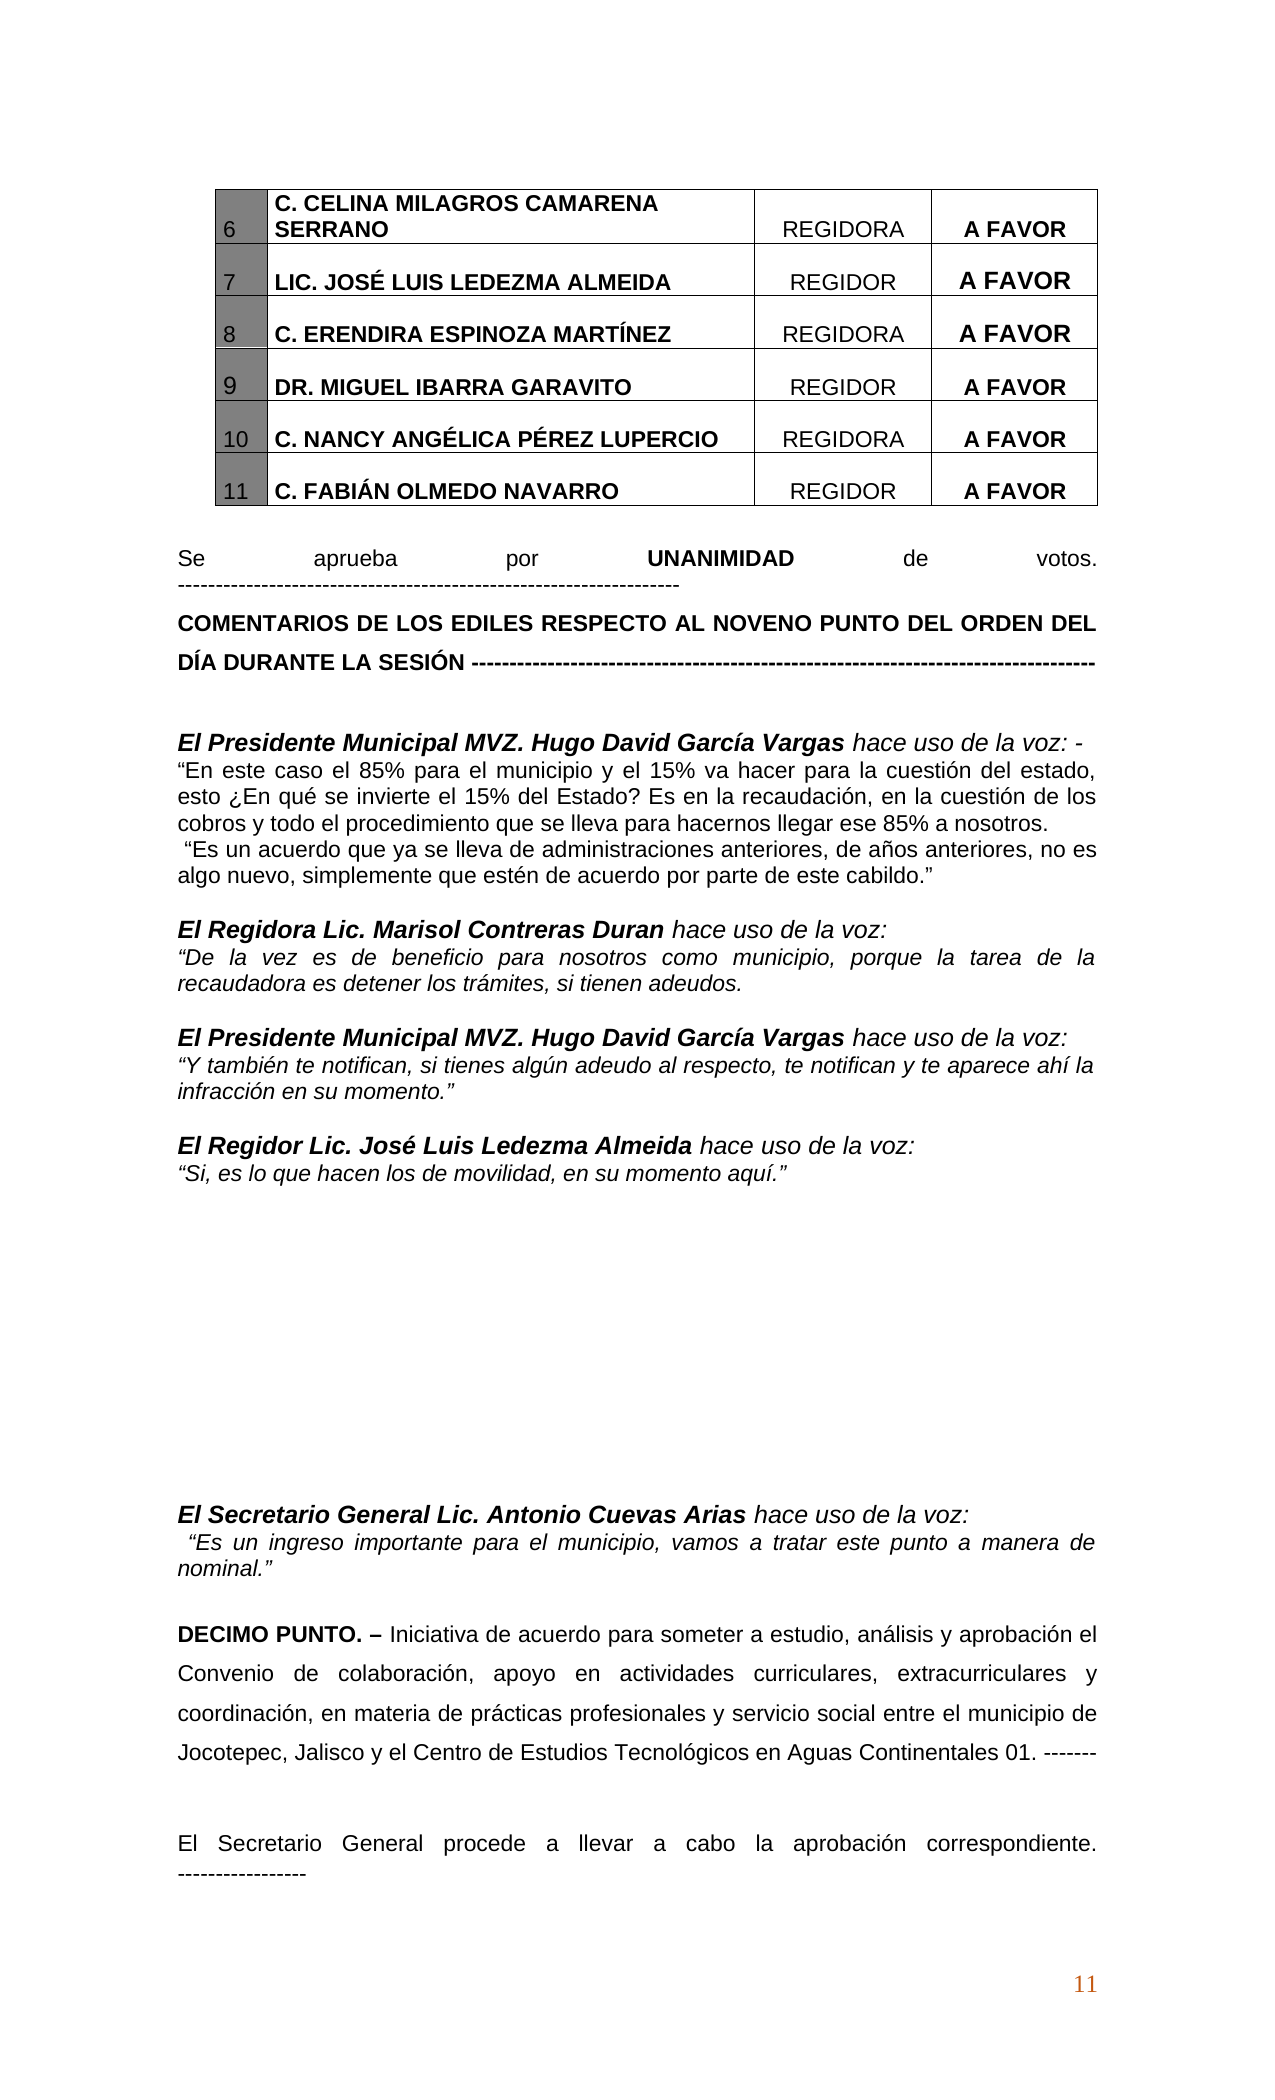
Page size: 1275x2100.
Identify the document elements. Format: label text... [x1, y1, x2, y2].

table_cell C. FABIÁN OLMEDO NAVARRO [268, 453, 754, 505]
table_cell 10 [216, 401, 267, 452]
table_cell A FAVOR [932, 401, 1097, 452]
table_cell REGIDORA [755, 296, 931, 347]
table_cell C. ERENDIRA ESPINOZA MARTÍNEZ [268, 296, 754, 347]
text El Regidora Lic. Marisol Contreras Duran hace uso de la voz: [177, 915, 1098, 944]
text “Es un acuerdo que ya se lleva de administraciones anteriores, de años anteriores, no es algo nuevo, simplemente que estén de acuerdo por parte de este cabildo.” [177, 836, 1098, 889]
text El Presidente Municipal MVZ. Hugo David García Vargas hace uso de la voz: [177, 1023, 1098, 1052]
text “Y también te notifican, si tienes algún adeudo al respecto, te notifican y te aparece ahí la infracción en su momento.” [177, 1052, 1098, 1104]
table_cell C. NANCY ANGÉLICA PÉREZ LUPERCIO [268, 401, 754, 452]
table_cell REGIDORA [755, 190, 931, 243]
text El Regidor Lic. José Luis Ledezma Almeida hace uso de la voz: [177, 1131, 1098, 1159]
table_cell 6 [216, 190, 267, 243]
text “Es un ingreso importante para el municipio, vamos a tratar este punto a manera de nominal.” [177, 1528, 1098, 1581]
text DECIMO PUNTO. – Iniciativa de acuerdo para someter a estudio, análisis y aprobación el Convenio de colaboración, apoyo en actividades curriculares, extracurriculares y coordinación, en materia de prácticas profesionales y servicio social entre el municipio de Jocotepec, Jalisco y el Centro de Estudios Tecnológicos en Aguas Continentales 01. ------- [177, 1621, 1098, 1765]
table_cell 9 [216, 349, 267, 400]
table_cell REGIDOR [755, 244, 931, 295]
text El Presidente Municipal MVZ. Hugo David García Vargas hace uso de la voz: - [177, 728, 1098, 757]
table_cell LIC. JOSÉ LUIS LEDEZMA ALMEIDA [268, 244, 754, 295]
table_cell REGIDOR [755, 349, 931, 400]
table_cell 11 [216, 453, 267, 505]
table_cell DR. MIGUEL IBARRA GARAVITO [268, 349, 754, 400]
text “En este caso el 85% para el municipio y el 15% va hacer para la cuestión del estado, esto ¿En qué se invierte el 15% del Estado? Es en la recaudación, en la cuestión de los cobros y todo el procedimiento que se lleva para hacernos llegar ese 85% a nosotros. [177, 757, 1098, 836]
table_cell 7 [216, 244, 267, 295]
table_cell REGIDOR [755, 453, 931, 505]
table_cell 8 [216, 296, 267, 347]
table_cell A FAVOR [932, 244, 1097, 295]
table_cell A FAVOR [932, 453, 1097, 505]
text Se aprueba por UNANIMIDAD de votos. ------------------------------------------------------------------ [177, 544, 1098, 597]
table_cell A FAVOR [932, 296, 1097, 347]
text “De la vez es de beneficio para nosotros como municipio, porque la tarea de la recaudadora es detener los trámites, si tienen adeudos. [177, 944, 1098, 997]
table_cell C. CELINA MILAGROS CAMARENA SERRANO [268, 190, 754, 243]
table_cell REGIDORA [755, 401, 931, 452]
text “Si, es lo que hacen los de movilidad, en su momento aquí.” [177, 1159, 1098, 1186]
table_cell A FAVOR [932, 190, 1097, 243]
text El Secretario General procede a llevar a cabo la aprobación correspondiente. ----------------- [177, 1829, 1098, 1886]
text El Secretario General Lic. Antonio Cuevas Arias hace uso de la voz: [177, 1500, 1098, 1528]
table_cell A FAVOR [932, 349, 1097, 400]
text COMENTARIOS DE LOS EDILES RESPECTO AL NOVENO PUNTO DEL ORDEN DEL DÍA DURANTE LA SESIÓN ---------------------------------------------------------------------------------- [177, 610, 1098, 676]
